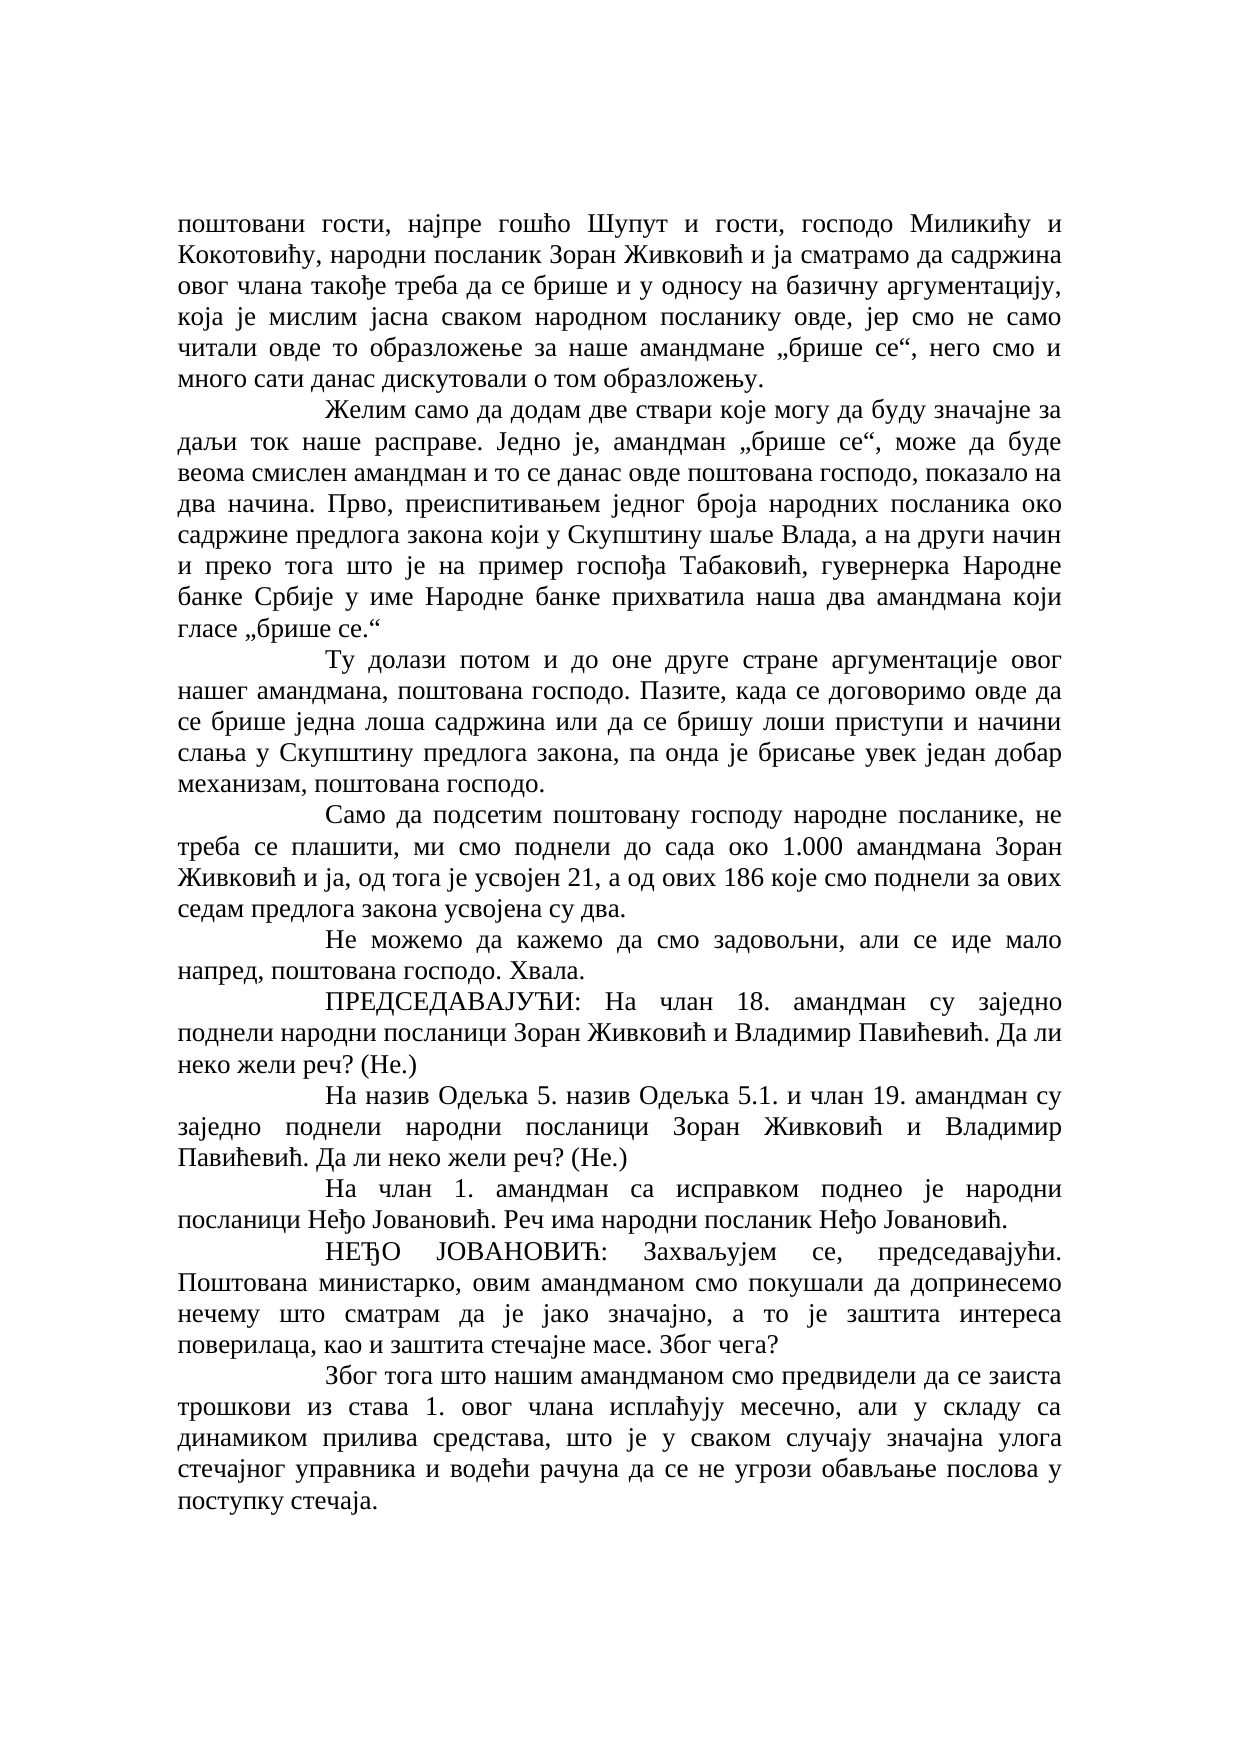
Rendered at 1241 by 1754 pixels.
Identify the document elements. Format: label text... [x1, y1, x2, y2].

text Желим само да додам две ствари које могу да буду значајне за даљи ток наше расправе. Једно је, амандман „брише се“, може да буде веома смислен амандман и то се данас овде поштована господо, показало на два начина. Прво, преиспитивањем једног броја народних посланика око садржине предлога закона који у Скупштину шаље Влада, а на други начин и преко тога што је на пример госпођа Табаковић, гувернерка Народне банке Србије у име Народне банке прихватила наша два амандмана који гласе „брише се.“ [177, 394, 1063, 643]
text На назив Одељка 5. назив Одељка 5.1. и члан 19. амандман су заједно поднели народни посланици Зоран Живковић и Владимир Павићевић. Да ли неко жели реч? (Не.) [177, 1079, 1063, 1172]
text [177, 207, 1063, 394]
text Само да подсетим поштовану господу народне посланике, не треба се плашити, ми смо поднели до сада око 1.000 амандмана Зоран Живковић и ја, од тога је усвојен 21, а од ових 186 које смо поднели за ових седам предлога закона усвојена су два. [177, 798, 1063, 923]
text ПРЕДСЕДАВАЈУЋИ: На члан 18. амандман су заједно поднели народни посланици Зоран Живковић и Владимир Павићевић. Да ли неко жели реч? (Не.) [177, 985, 1063, 1079]
text Због тога што нашим амандманом смо предвидели да се заиста трошкови из става 1. овог члана исплаћују месечно, али у складу са динамиком прилива средстава, што је у сваком случају значајна улога стечајног управника и водећи рачуна да се не угрози обављање послова у поступку стечаја. [177, 1359, 1063, 1515]
text Ту долази потом и до оне друге стране аргументације овог нашег амандмана, поштована господо. Пазите, када се договоримо овде да се брише једна лоша садржина или да се бришу лоши приступи и начини слања у Скупштину предлога закона, па онда је брисање увек један добар механизам, поштована господо. [177, 643, 1063, 798]
text Не можемо да кажемо да смо задовољни, али се иде мало напред, поштована господо. Хвала. [177, 923, 1063, 985]
text На члан 1. амандман са исправком поднео је народни посланици Неђо Јовановић. Реч има народни посланик Неђо Јовановић. [177, 1172, 1063, 1234]
text НЕЂО ЈОВАНОВИЋ: Захваљујем се, председавајући. Поштована министарко, овим амандманом смо покушали да допринесемо нечему што сматрам да је јако значајно, а то је заштита интереса поверилаца, као и заштита стечајне масе. Због чега? [177, 1234, 1063, 1359]
